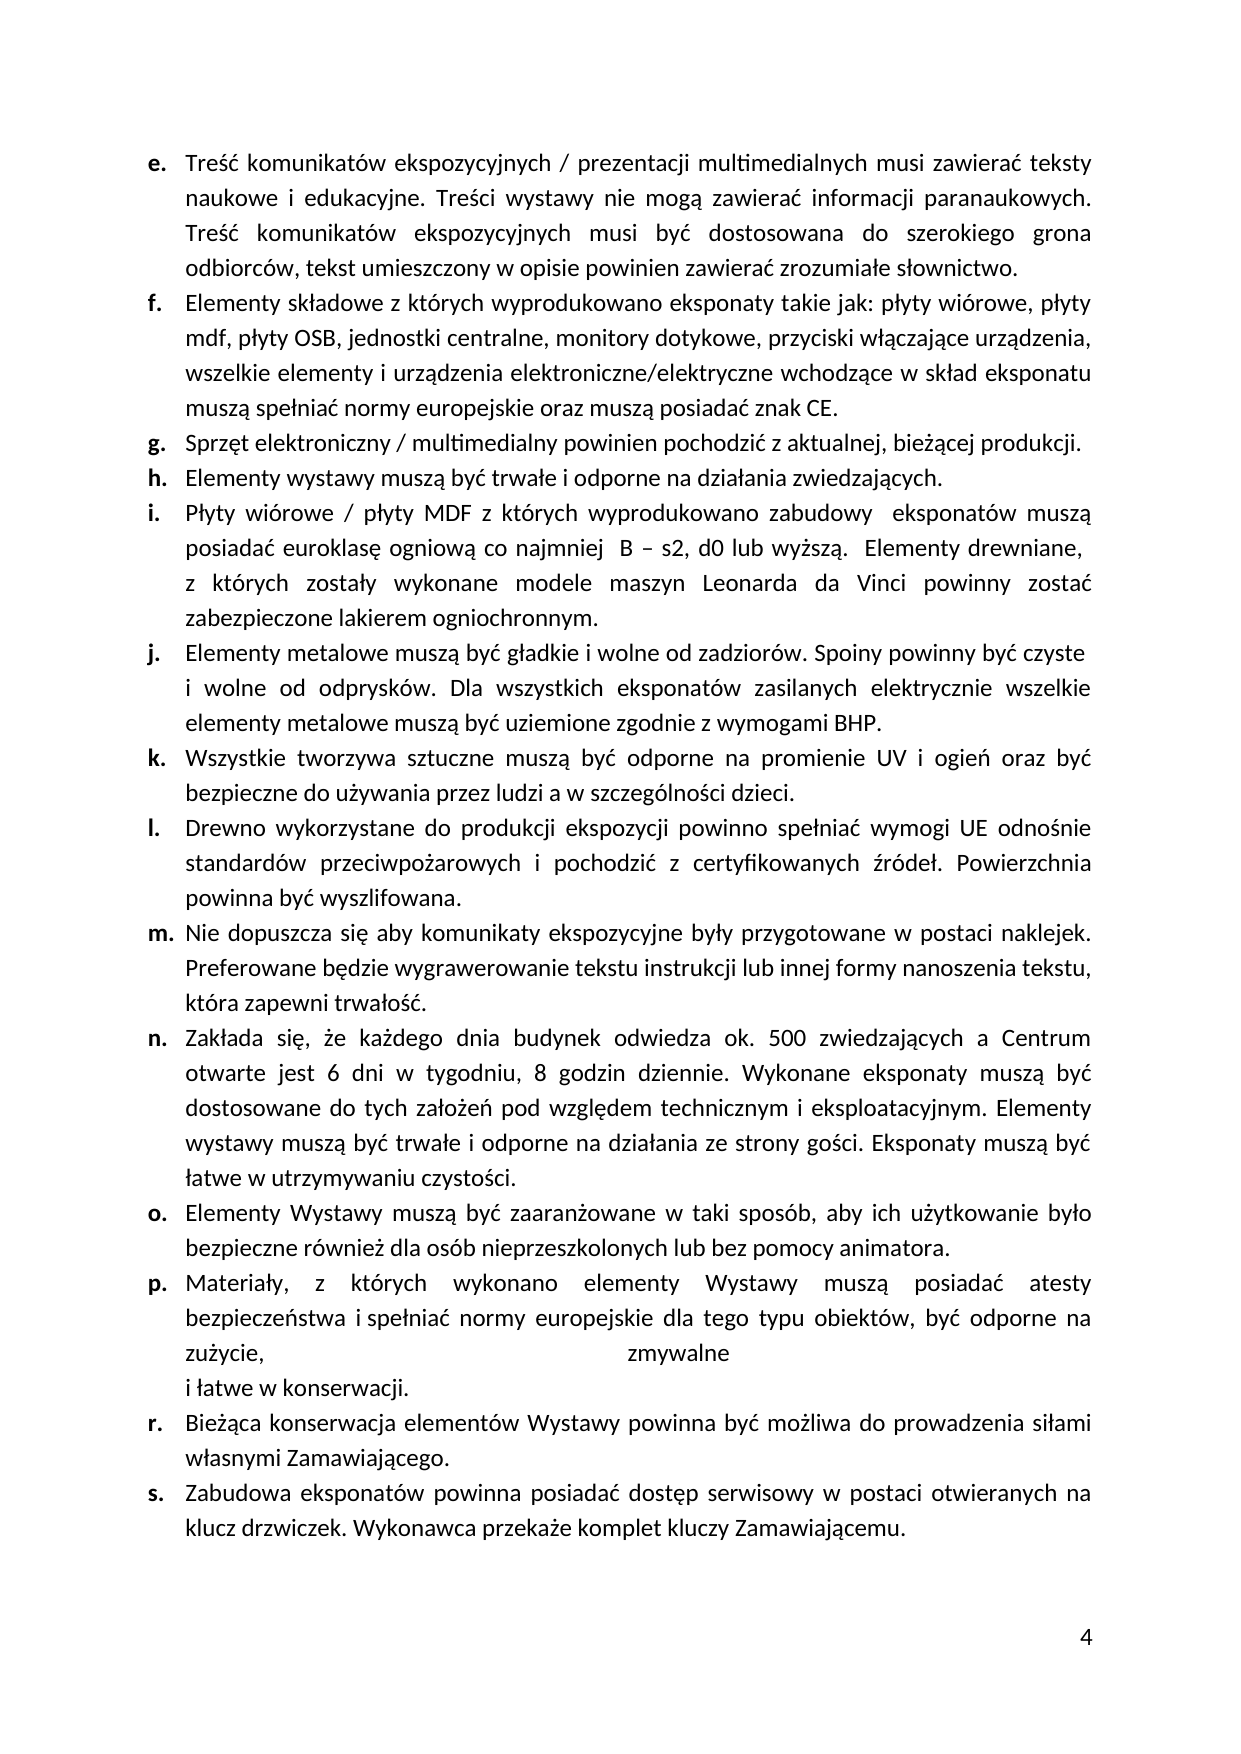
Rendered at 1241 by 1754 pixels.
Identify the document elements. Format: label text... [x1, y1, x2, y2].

list Drewno wykorzystane do produkcji ekspozycji powinno spełniać wymogi UE odnośnie standardów przeciwpożarowych i pochodzić z certyfikowanych źródeł. Powierzchnia powinna być wyszlifowana. [148, 813, 1093, 913]
list Płyty wiórowe / płyty MDF z których wyprodukowano zabudowy eksponatów muszą posiadać euroklasę ogniową co najmniej B – s2, d0 lub wyższą. Elementy drewniane, z których zostały wykonane modele maszyn Leonarda da Vinci powinny zostać zabezpieczone lakierem ogniochronnym. [148, 498, 1093, 633]
list Elementy wystawy muszą być trwałe i odporne na działania zwiedzających. [148, 463, 1093, 493]
list Elementy metalowe muszą być gładkie i wolne od zadziorów. Spoiny powinny być czyste i wolne od odprysków. Dla wszystkich eksponatów zasilanych elektrycznie wszelkie elementy metalowe muszą być uziemione zgodnie z wymogami BHP. [148, 638, 1093, 738]
list Elementy Wystawy muszą być zaaranżowane w taki sposób, aby ich użytkowanie było bezpieczne również dla osób nieprzeszkolonych lub bez pomocy animatora. [148, 1198, 1093, 1263]
list Sprzęt elektroniczny / multimedialny powinien pochodzić z aktualnej, bieżącej produkcji. [148, 428, 1093, 458]
list Wszystkie tworzywa sztuczne muszą być odporne na promienie UV i ogień oraz być bezpieczne do używania przez ludzi a w szczególności dzieci. [148, 743, 1093, 808]
list Bieżąca konserwacja elementów Wystawy powinna być możliwa do prowadzenia siłami własnymi Zamawiającego. [148, 1408, 1093, 1473]
list Treść komunikatów ekspozycyjnych / prezentacji multimedialnych musi zawierać teksty naukowe i edukacyjne. Treści wystawy nie mogą zawierać informacji paranaukowych. Treść komunikatów ekspozycyjnych musi być dostosowana do szerokiego grona odbiorców, tekst umieszczony w opisie powinien zawierać zrozumiałe słownictwo. [148, 148, 1093, 283]
list Nie dopuszcza się aby komunikaty ekspozycyjne były przygotowane w postaci naklejek. Preferowane będzie wygrawerowanie tekstu instrukcji lub innej formy nanoszenia tekstu, która zapewni trwałość. [148, 918, 1093, 1018]
list Elementy składowe z których wyprodukowano eksponaty takie jak: płyty wiórowe, płyty mdf, płyty OSB, jednostki centralne, monitory dotykowe, przyciski włączające urządzenia, wszelkie elementy i urządzenia elektroniczne/elektryczne wchodzące w skład eksponatu muszą spełniać normy europejskie oraz muszą posiadać znak CE. [148, 288, 1093, 423]
list Materiały, z których wykonano elementy Wystawy muszą posiadać atesty bezpieczeństwa i spełniać normy europejskie dla tego typu obiektów, być odporne na zużycie, zmywalne i łatwe w konserwacji. [148, 1268, 1093, 1403]
list Zabudowa eksponatów powinna posiadać dostęp serwisowy w postaci otwieranych na klucz drzwiczek. Wykonawca przekaże komplet kluczy Zamawiającemu. [148, 1478, 1093, 1543]
list Zakłada się, że każdego dnia budynek odwiedza ok. 500 zwiedzających a Centrum otwarte jest 6 dni w tygodniu, 8 godzin dziennie. Wykonane eksponaty muszą być dostosowane do tych założeń pod względem technicznym i eksploatacyjnym. Elementy wystawy muszą być trwałe i odporne na działania ze strony gości. Eksponaty muszą być łatwe w utrzymywaniu czystości. [148, 1023, 1093, 1193]
